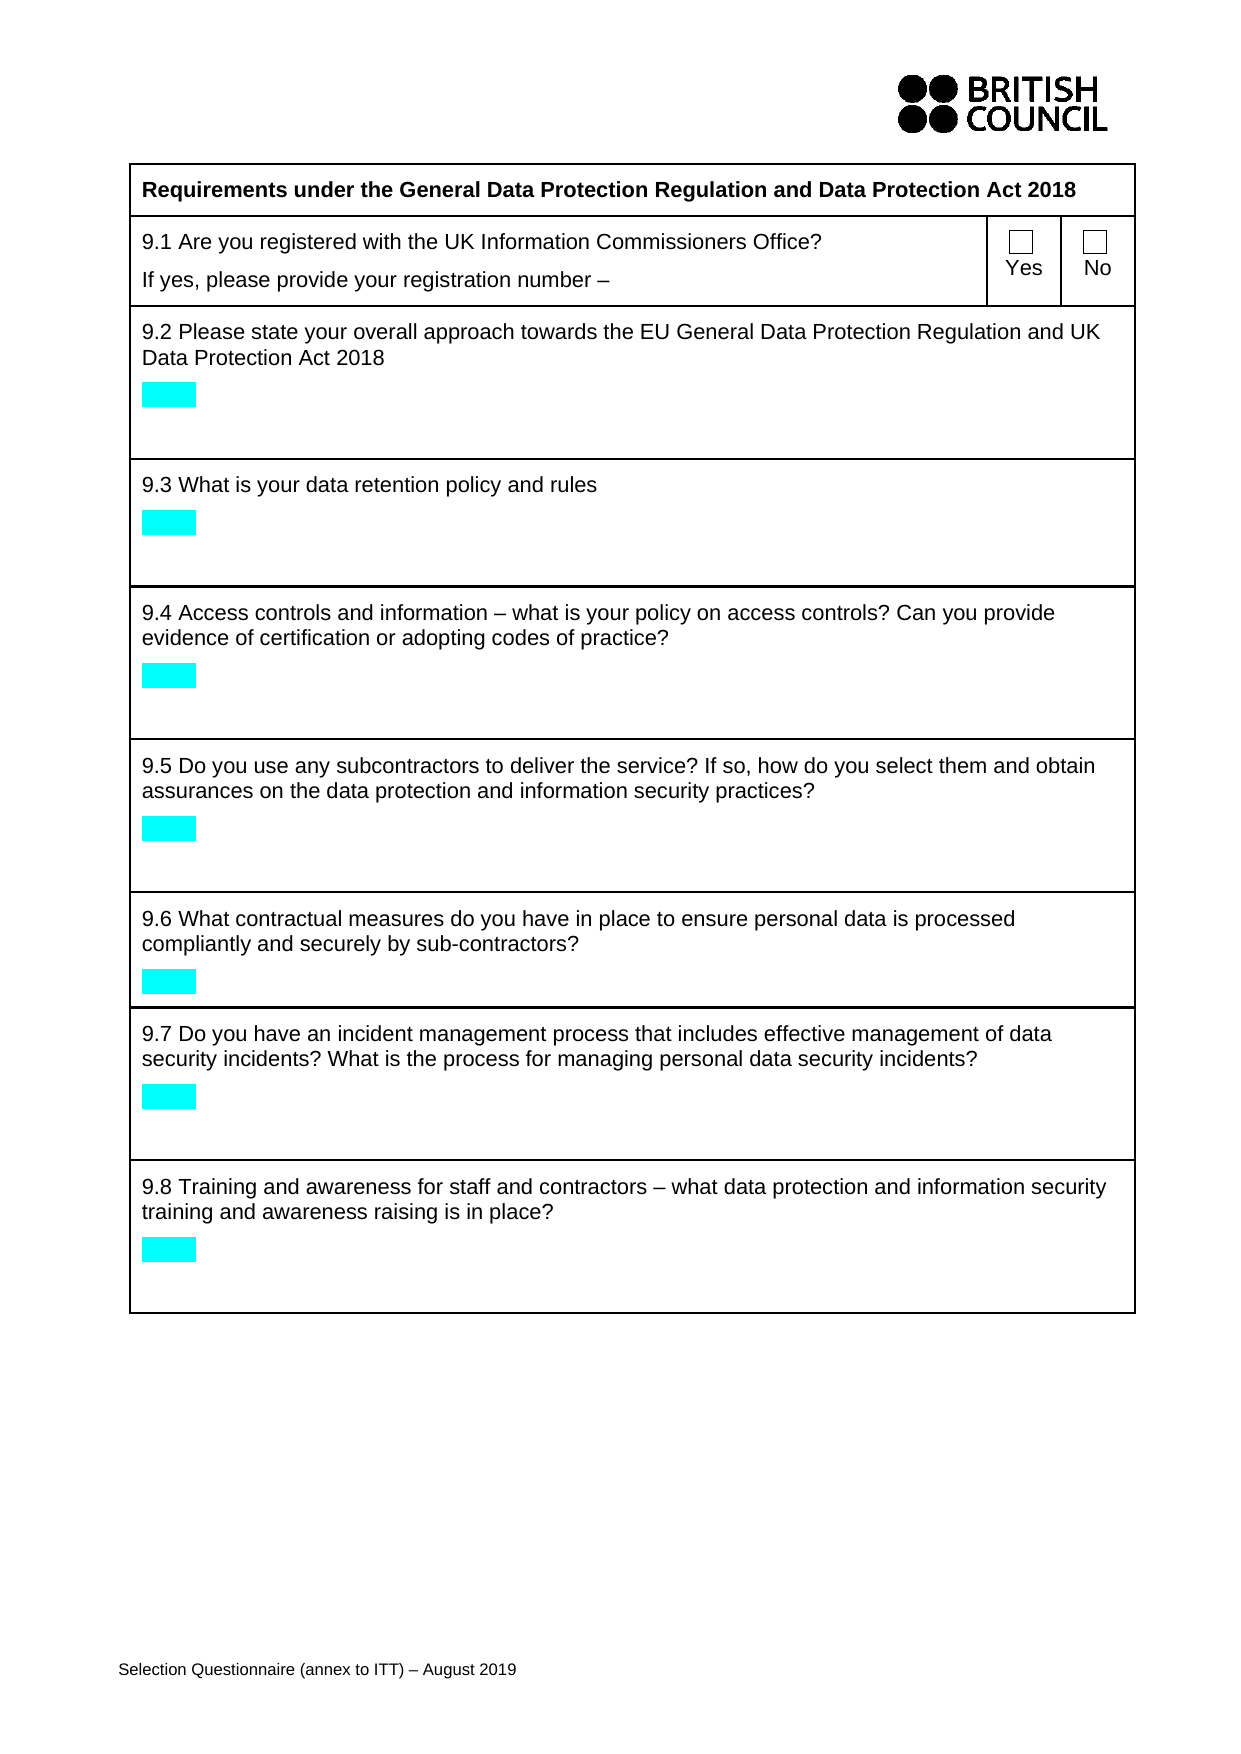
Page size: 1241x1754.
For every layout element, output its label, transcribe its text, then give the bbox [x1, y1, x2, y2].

picture [897, 75, 1123, 135]
table_cell 9.5 Do you use any subcontractors to deliver the service? If so, how do you select them and obtain assurances on the data protection and information security practices? [131, 740, 1134, 891]
table_cell 9.8 Training and awareness for staff and contractors – what data protection and information security training and awareness raising is in place? [131, 1161, 1134, 1312]
table_cell No [1062, 217, 1134, 305]
table_cell 9.4 Access controls and information – what is your policy on access controls? Can you provide evidence of certification or adopting codes of practice? [131, 588, 1134, 738]
table_cell 9.3 What is your data retention policy and rules [131, 460, 1134, 585]
table_cell 9.6 What contractual measures do you have in place to ensure personal data is processed compliantly and securely by sub-contractors? [131, 893, 1134, 1006]
table_cell Requirements under the General Data Protection Regulation and Data Protection Act 2018 [131, 165, 1134, 215]
table_cell 9.1 Are you registered with the UK Information Commissioners Office? If yes, please provide your registration number – [131, 217, 986, 305]
table_cell Yes [988, 217, 1060, 305]
table_cell 9.7 Do you have an incident management process that includes effective management of data security incidents? What is the process for managing personal data security incidents? [131, 1009, 1134, 1159]
table_cell 9.2 Please state your overall approach towards the EU General Data Protection Regulation and UK Data Protection Act 2018 [131, 307, 1134, 458]
